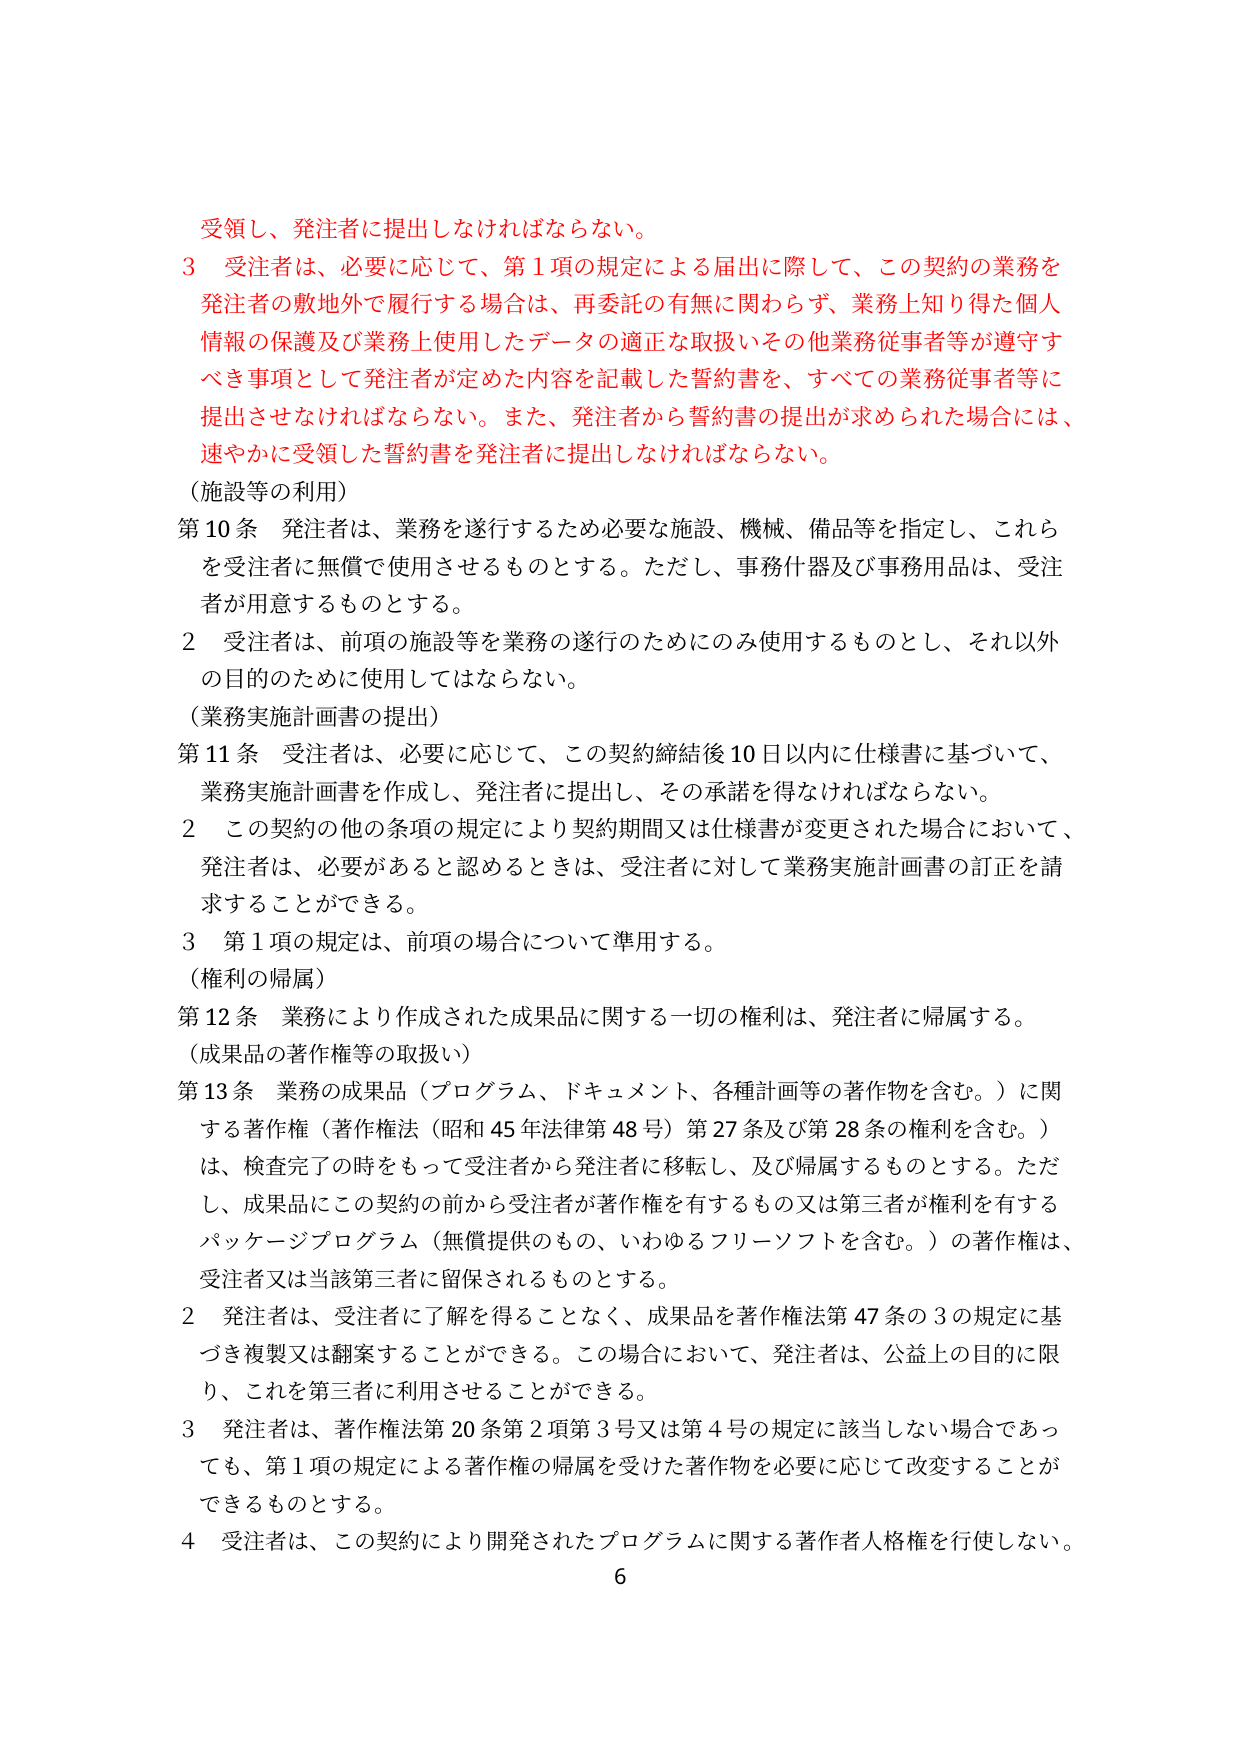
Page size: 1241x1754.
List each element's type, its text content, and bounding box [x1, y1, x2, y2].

text 第10条 発注者は、業務を遂行するため必要な施設、機械、備品等を指定し、これらを受注者に無償で使用させるものとする。ただし、事務什器及び事務用品は、受注者が用意するものとする。 [177, 509, 1063, 621]
text （業務実施計画書の提出） [177, 696, 1063, 734]
text 第11条 受注者は、必要に応じて、この契約締結後10日以内に仕様書に基づいて、業務実施計画書を作成し、発注者に提出し、その承諾を得なければならない。 [177, 734, 1063, 809]
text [177, 209, 1063, 246]
text ２ 発注者は、受注者に了解を得ることなく、成果品を著作権法第47条の３の規定に基づき複製又は翻案することができる。この場合において、発注者は、公益上の目的に限り、これを第三者に利用させることができる。 [177, 1296, 1063, 1409]
text （成果品の著作権等の取扱い） [177, 1034, 1063, 1071]
text （施設等の利用） [177, 471, 1063, 509]
text （権利の帰属） [177, 959, 1063, 996]
text 第13条 業務の成果品（プログラム、ドキュメント、各種計画等の著作物を含む。）に関する著作権（著作権法（昭和45年法律第48号）第27条及び第28条の権利を含む。）は、検査完了の時をもって受注者から発注者に移転し、及び帰属するものとする。ただし、成果品にこの契約の前から受注者が著作権を有するもの又は第三者が権利を有するパッケージプログラム（無償提供のもの、いわゆるフリーソフトを含む。）の著作権は、受注者又は当該第三者に留保されるものとする。 [177, 1071, 1063, 1296]
text ２ この契約の他の条項の規定により契約期間又は仕様書が変更された場合において、発注者は、必要があると認めるときは、受注者に対して業務実施計画書の訂正を請求することができる。 [177, 809, 1063, 921]
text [177, 1521, 1063, 1559]
text ３ 発注者は、著作権法第20条第２項第３号又は第４号の規定に該当しない場合であっても、第１項の規定による著作権の帰属を受けた著作物を必要に応じて改変することができるものとする。 [177, 1409, 1063, 1521]
text ３ 第１項の規定は、前項の場合について準用する。 [177, 921, 1063, 959]
text ２ 受注者は、前項の施設等を業務の遂行のためにのみ使用するものとし、それ以外の目的のために使用してはならない。 [177, 621, 1063, 696]
text ３ 受注者は、必要に応じて、第１項の規定による届出に際して、この契約の業務を発注者の敷地外で履行する場合は、再委託の有無に関わらず、業務上知り得た個人情報の保護及び業務上使用したデータの適正な取扱いその他業務従事者等が遵守すべき事項として発注者が定めた内容を記載した誓約書を、すべての業務従事者等に提出させなければならない。また、発注者から誓約書の提出が求められた場合には、速やかに受領した誓約書を発注者に提出しなければならない。 [177, 246, 1063, 471]
text 第12条 業務により作成された成果品に関する一切の権利は、発注者に帰属する。 [177, 996, 1063, 1034]
